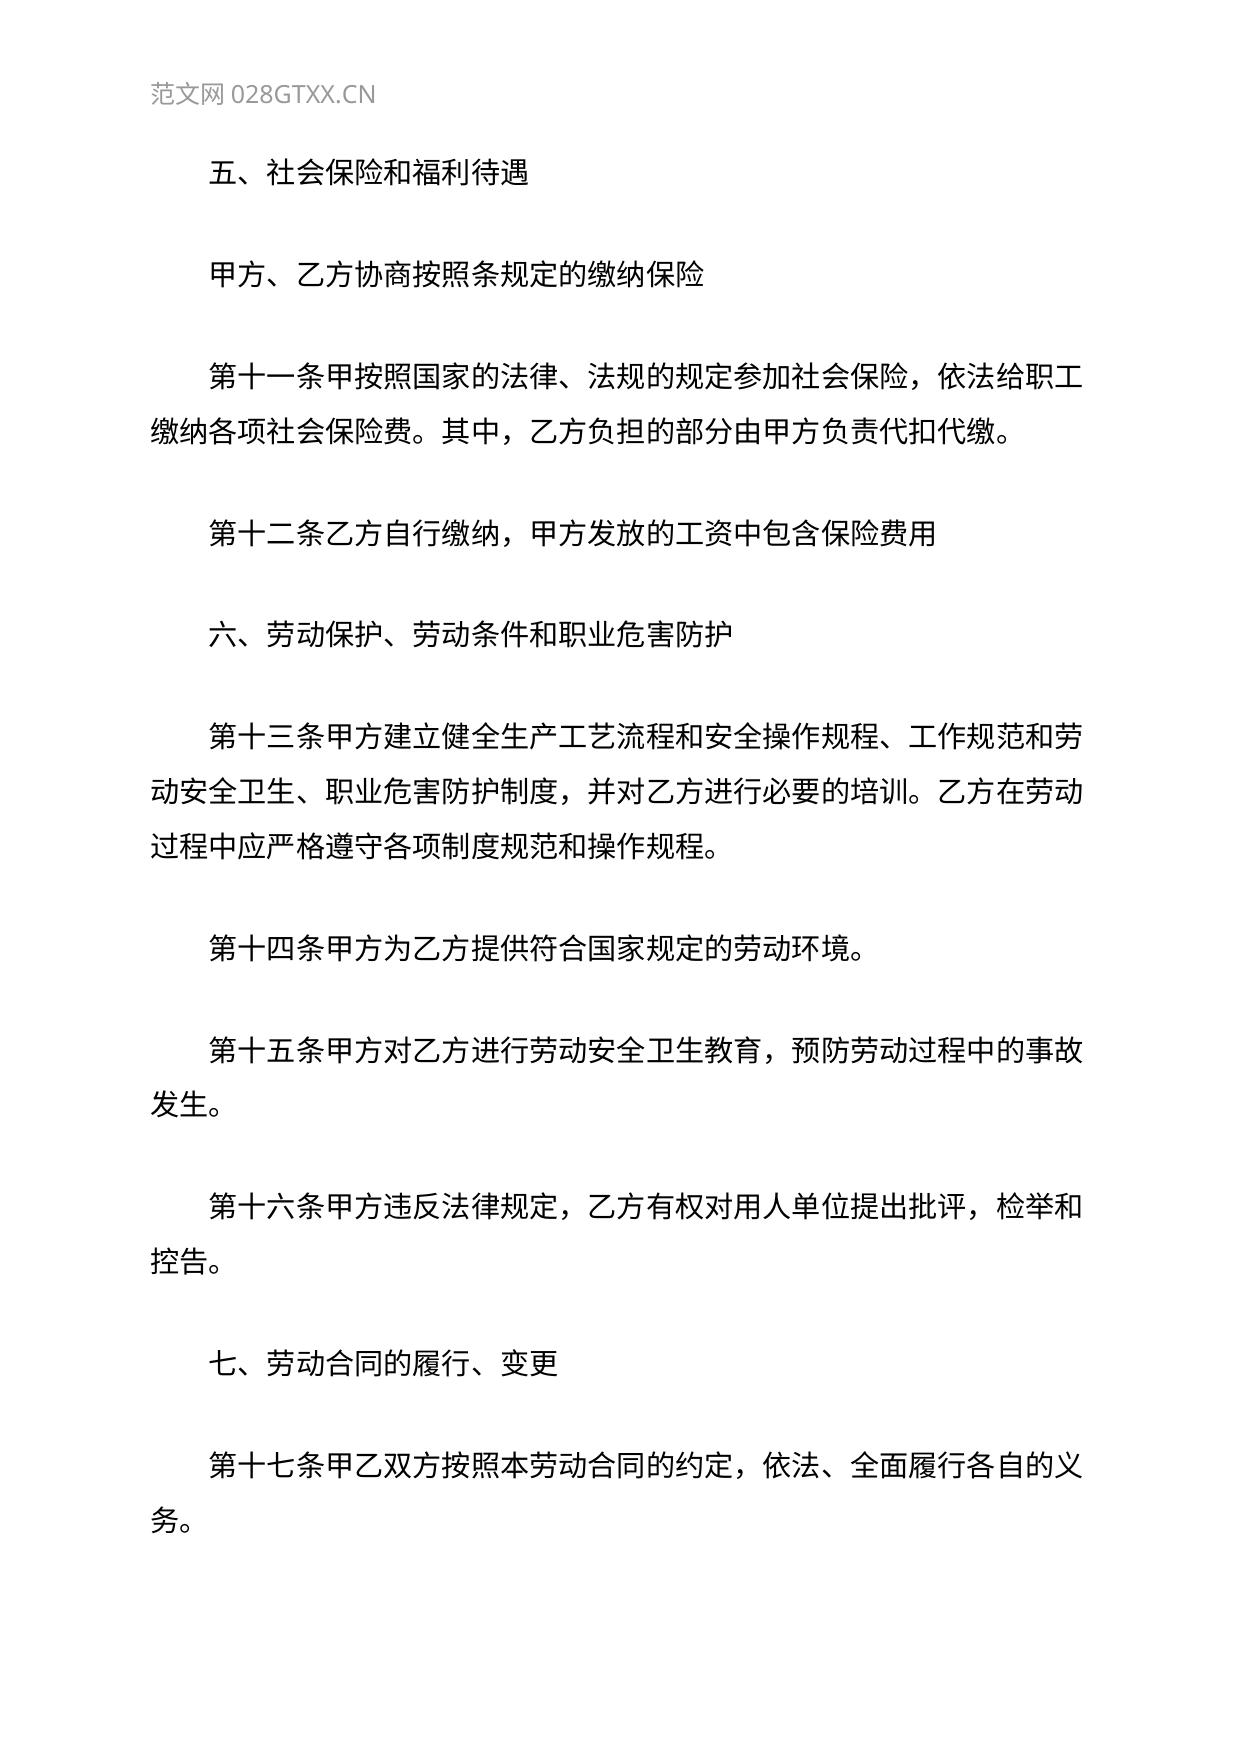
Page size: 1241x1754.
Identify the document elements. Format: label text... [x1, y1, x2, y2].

text 第十六条甲方违反法律规定，乙方有权对用人单位提出批评，检举和控告。 [150, 1184, 1090, 1281]
text 第十一条甲按照国家的法律、法规的规定参加社会保险，依法给职工缴纳各项社会保险费。其中，乙方负担的部分由甲方负责代扣代缴。 [150, 353, 1090, 451]
text 第十七条甲乙双方按照本劳动合同的约定，依法、全面履行各自的义务。 [150, 1442, 1090, 1539]
text 第十五条甲方对乙方进行劳动安全卫生教育，预防劳动过程中的事故发生。 [150, 1027, 1090, 1124]
text 甲方、乙方协商按照条规定的缴纳保险 [150, 252, 1090, 294]
text 六、劳动保护、劳动条件和职业危害防护 [150, 612, 1090, 654]
text 第十四条甲方为乙方提供符合国家规定的劳动环境。 [150, 925, 1090, 968]
text 七、劳动合同的履行、变更 [150, 1340, 1090, 1383]
text 五、社会保险和福利待遇 [150, 150, 1090, 192]
text 第十三条甲方建立健全生产工艺流程和安全操作规程、工作规范和劳动安全卫生、职业危害防护制度，并对乙方进行必要的培训。乙方在劳动过程中应严格遵守各项制度规范和操作规程。 [150, 714, 1090, 866]
text 第十二条乙方自行缴纳，甲方发放的工资中包含保险费用 [150, 510, 1090, 552]
